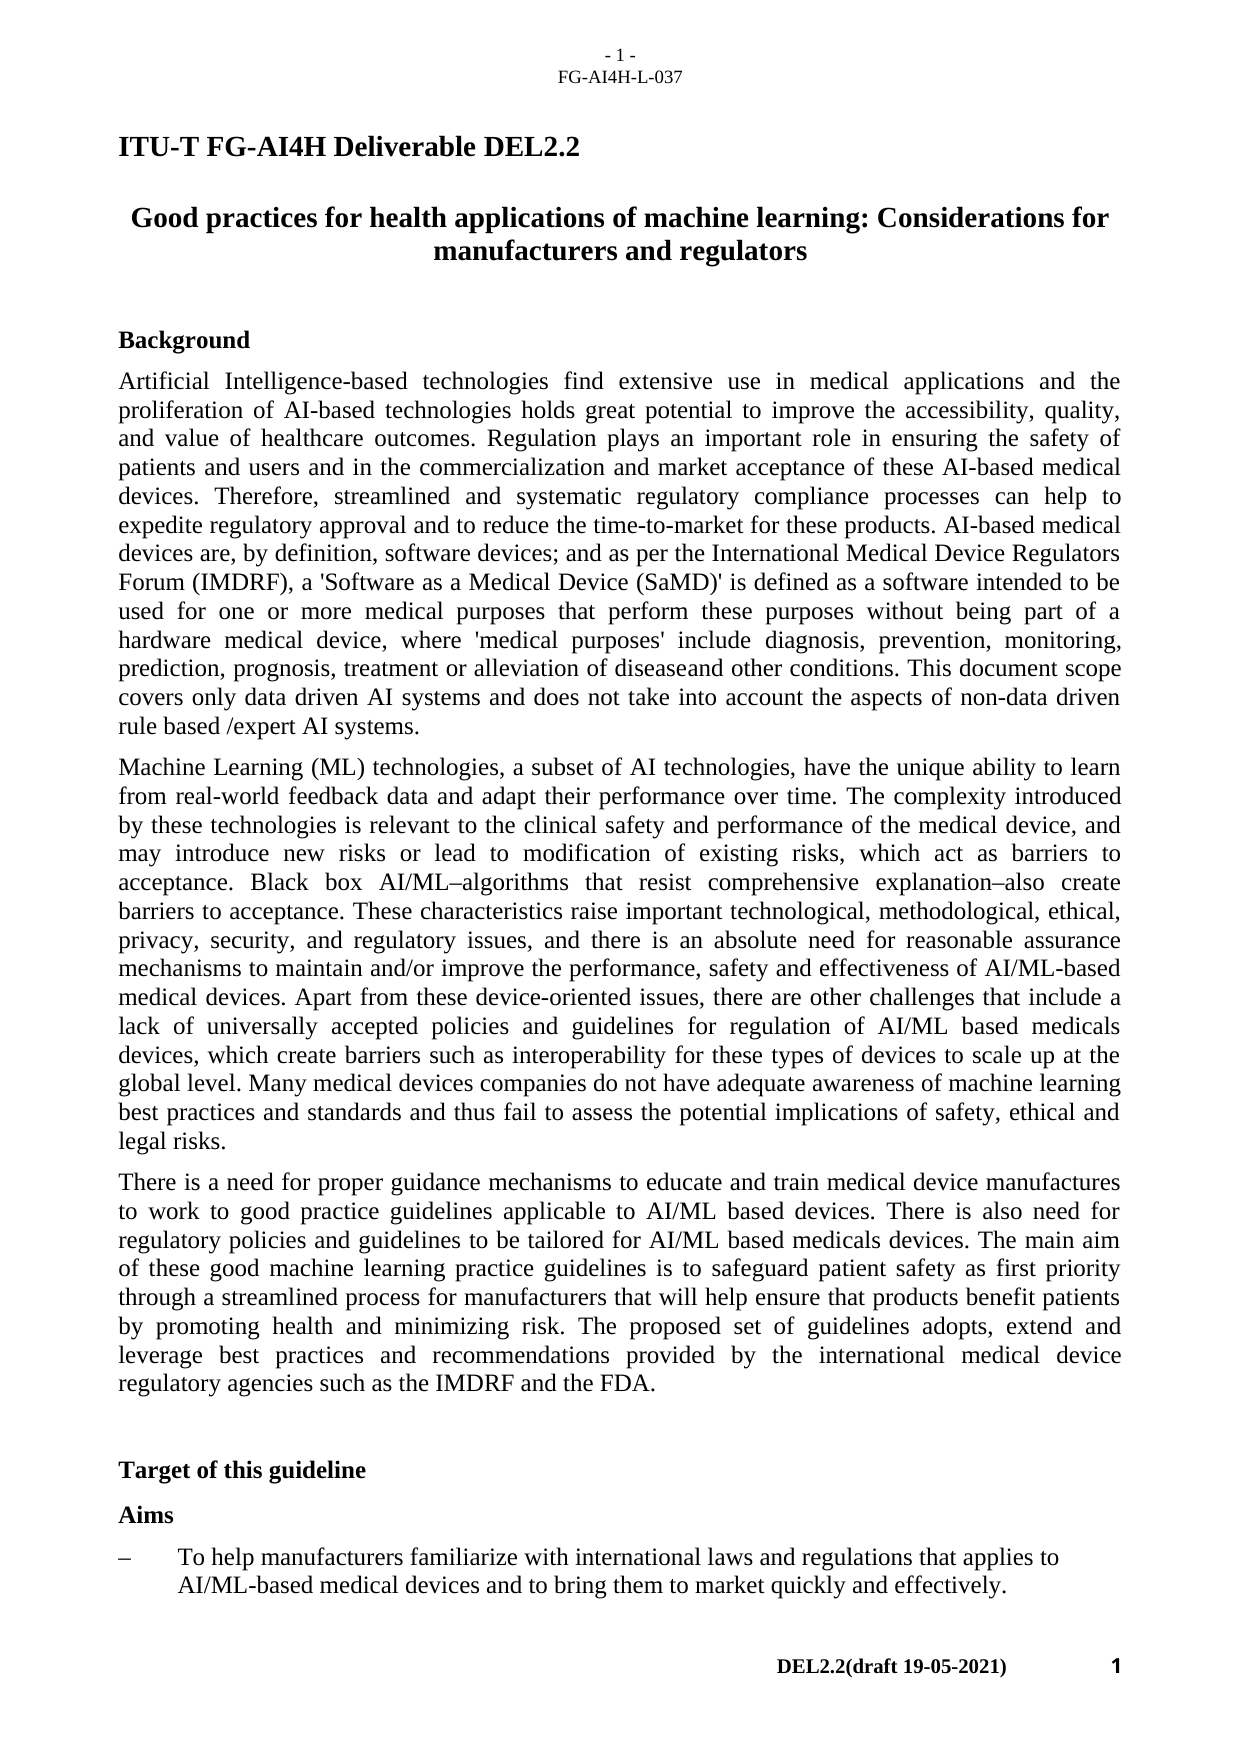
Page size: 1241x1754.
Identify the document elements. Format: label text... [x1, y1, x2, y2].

subtitle Aims [118, 1501, 1122, 1529]
text ITU-T FG-AI4H Deliverable DEL2.2 [118, 129, 1122, 162]
subtitle Background [118, 325, 1122, 353]
subtitle Target of this guideline [118, 1455, 1122, 1484]
text Machine Learning (ML) technologies, a subset of AI technologies, have the unique ability to learn from real-world feedback data and adapt their performance over time. The complexity introduced by these technologies is relevant to the clinical safety and performance of the medical device, and may introduce new risks or lead to modification of existing risks, which act as barriers to acceptance. Black box AI/ML–algorithms that resist comprehensive explanation–also create barriers to acceptance. These characteristics raise important technological, methodological, ethical, privacy, security, and regulatory issues, and there is an absolute need for reasonable assurance mechanisms to maintain and/or improve the performance, safety and effectiveness of AI/ML-based medical devices. Apart from these device-oriented issues, there are other challenges that include a lack of universally accepted policies and guidelines for regulation of AI/ML based medicals devices, which create barriers such as interoperability for these types of devices to scale up at the global level. Many medical devices companies do not have adequate awareness of machine learning best practices and standards and thus fail to assess the potential implications of safety, ethical and legal risks. [118, 752, 1122, 1155]
text There is a need for proper guidance mechanisms to educate and train medical device manufactures to work to good practice guidelines applicable to AI/ML based devices. There is also need for regulatory policies and guidelines to be tailored for AI/ML based medicals devices. The main aim of these good machine learning practice guidelines is to safeguard patient safety as first priority through a streamlined process for manufacturers that will help ensure that products benefit patients by promoting health and minimizing risk. The proposed set of guidelines adopts, extend and leverage best practices and recommendations provided by the international medical device regulatory agencies such as the IMDRF and the FDA. [118, 1167, 1122, 1397]
title Good practices for health applications of machine learning: Considerations for manufacturers and regulators [118, 200, 1122, 267]
list To help manufacturers familiarize with international laws and regulations that applies to AI/ML-based medical devices and to bring them to market quickly and effectively. [118, 1542, 1122, 1599]
text Artificial Intelligence-based technologies find extensive use in medical applications and the proliferation of AI-based technologies holds great potential to improve the accessibility, quality, and value of healthcare outcomes. Regulation plays an important role in ensuring the safety of patients and users and in the commercialization and market acceptance of these AI-based medical devices. Therefore, streamlined and systematic regulatory compliance processes can help to expedite regulatory approval and to reduce the time-to-market for these products. AI-based medical devices are, by definition, software devices; and as per the International Medical Device Regulators Forum (IMDRF), a 'Software as a Medical Device (SaMD)' is defined as a software intended to be used for one or more medical purposes that perform these purposes without being part of a hardware medical device, where 'medical purposes' include diagnosis, prevention, monitoring, prediction, prognosis, treatment or alleviation of diseaseand other conditions. This document scope covers only data driven AI systems and does not take into account the aspects of non-data driven rule based /expert AI systems. [118, 366, 1122, 740]
